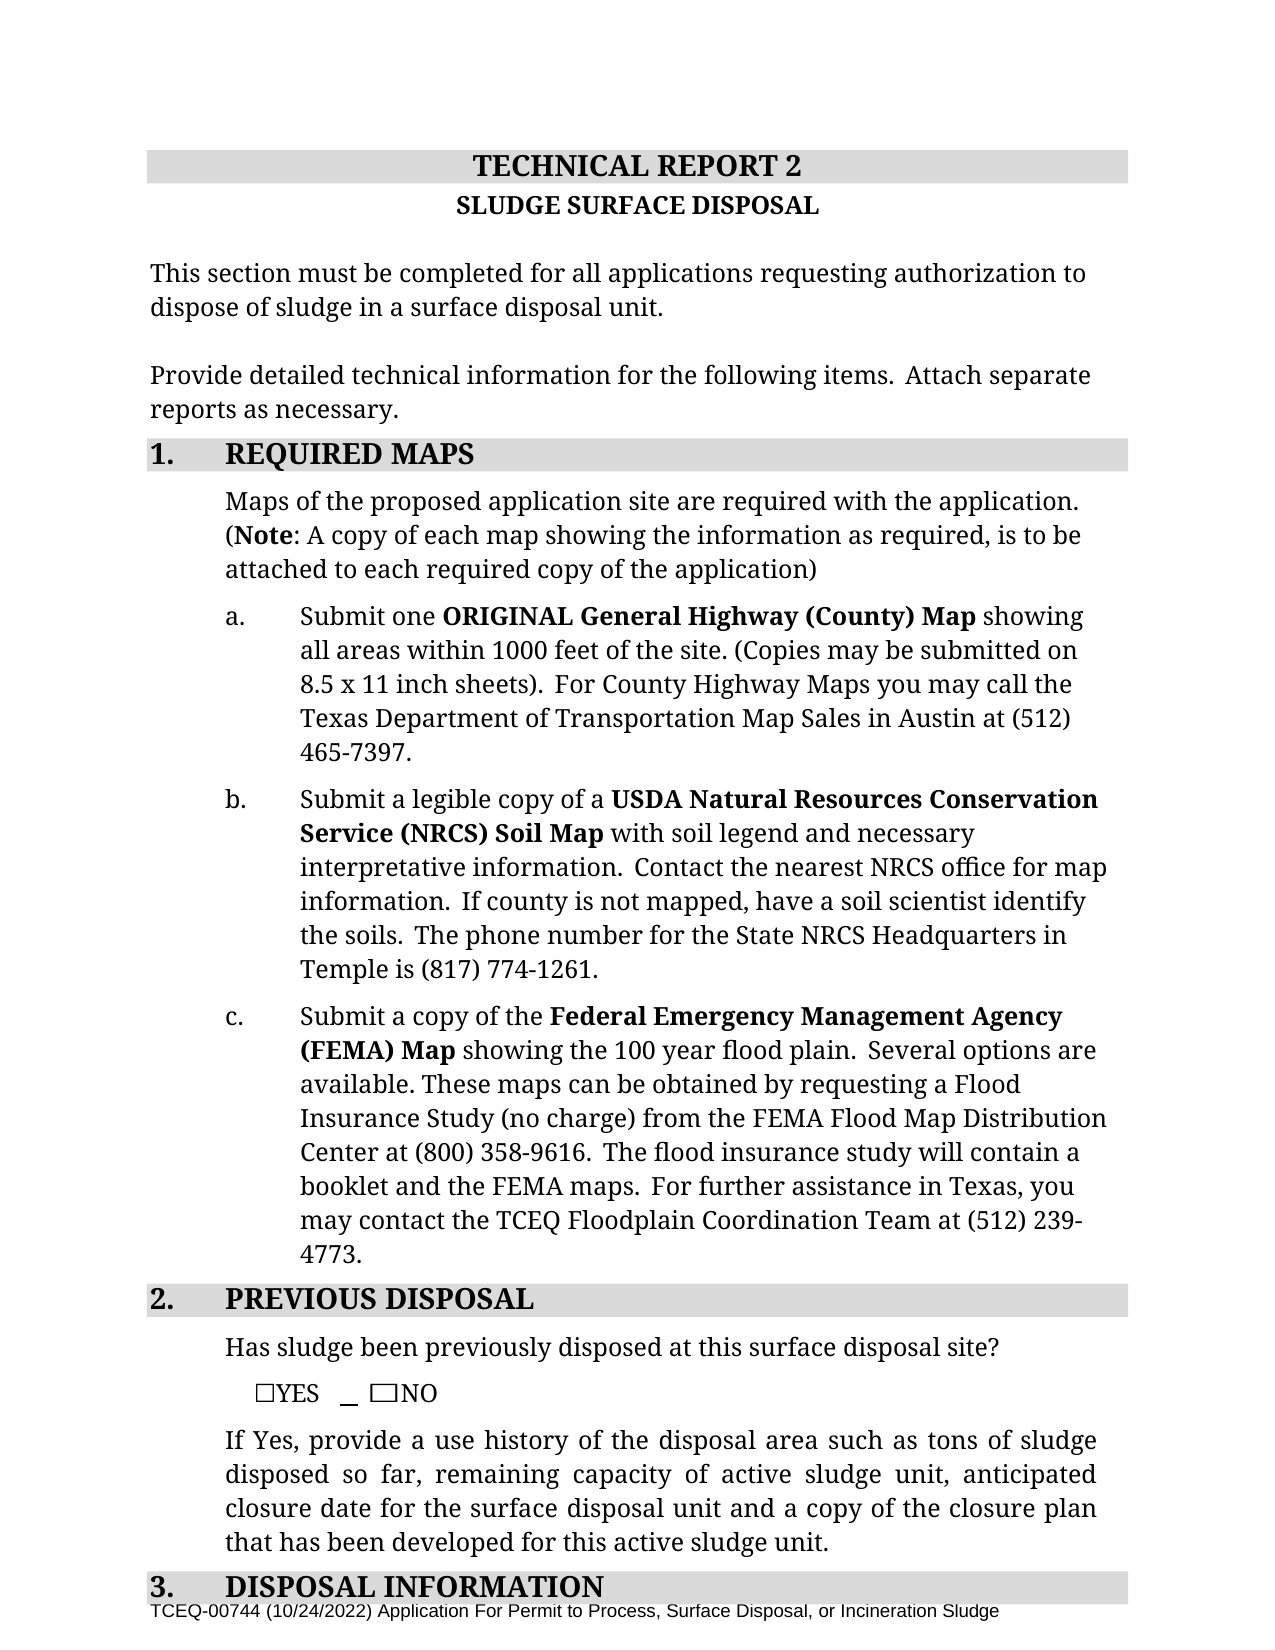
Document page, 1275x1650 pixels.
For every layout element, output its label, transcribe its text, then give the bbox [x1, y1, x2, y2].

text YES NO [253, 1376, 1173, 1410]
text This section must be completed for all applications requesting authorization to dispose of sludge in a surface disposal unit. [150, 256, 1113, 324]
text Provide detailed technical information for the following items. Attach separate reports as necessary. [150, 358, 1109, 426]
text Maps of the proposed application site are required with the application. (Note: A copy of each map showing the information as required, is to be attached to each required copy of the application) [225, 472, 1122, 586]
subtitle SLUDGE SURFACE DISPOSAL [188, 187, 1087, 222]
list Submit a legible copy of a USDA Natural Resources Conservation Service (NRCS) Soil Map with soil legend and necessary interpretative information. Contact the nearest NRCS office for map information. If county is not mapped, have a soil scientist identify the soils. The phone number for the State NRCS Headquarters in Temple is (817) 774-1261. [225, 782, 1114, 986]
text Has sludge been previously disposed at this surface disposal site? [225, 1295, 1173, 1363]
text If Yes, provide a use history of the disposal area such as tons of sludge disposed so far, remaining capacity of active sludge unit, anticipated closure date for the surface disposal unit and a copy of the closure plan that has been developed for this active sludge unit. [225, 1422, 1098, 1558]
list Submit one ORIGINAL General Highway (County) Map showing all areas within 1000 feet of the site. (Copies may be submitted on 8.5 x 11 inch sheets). For County Highway Maps you may call the Texas Department of Transportation Map Sales in Austin at (512) 465-7397. [225, 599, 1117, 769]
list Submit a copy of the Federal Emergency Management Agency (FEMA) Map showing the 100 year flood plain. Several options are available. These maps can be obtained by requesting a Flood Insurance Study (no charge) from the FEMA Flood Map Distribution Center at (800) 358-9616. The flood insurance study will contain a booklet and the FEMA maps. For further assistance in Texas, you may contact the TCEQ Floodplain Coordination Team at (512) 239-4773. [225, 998, 1120, 1271]
